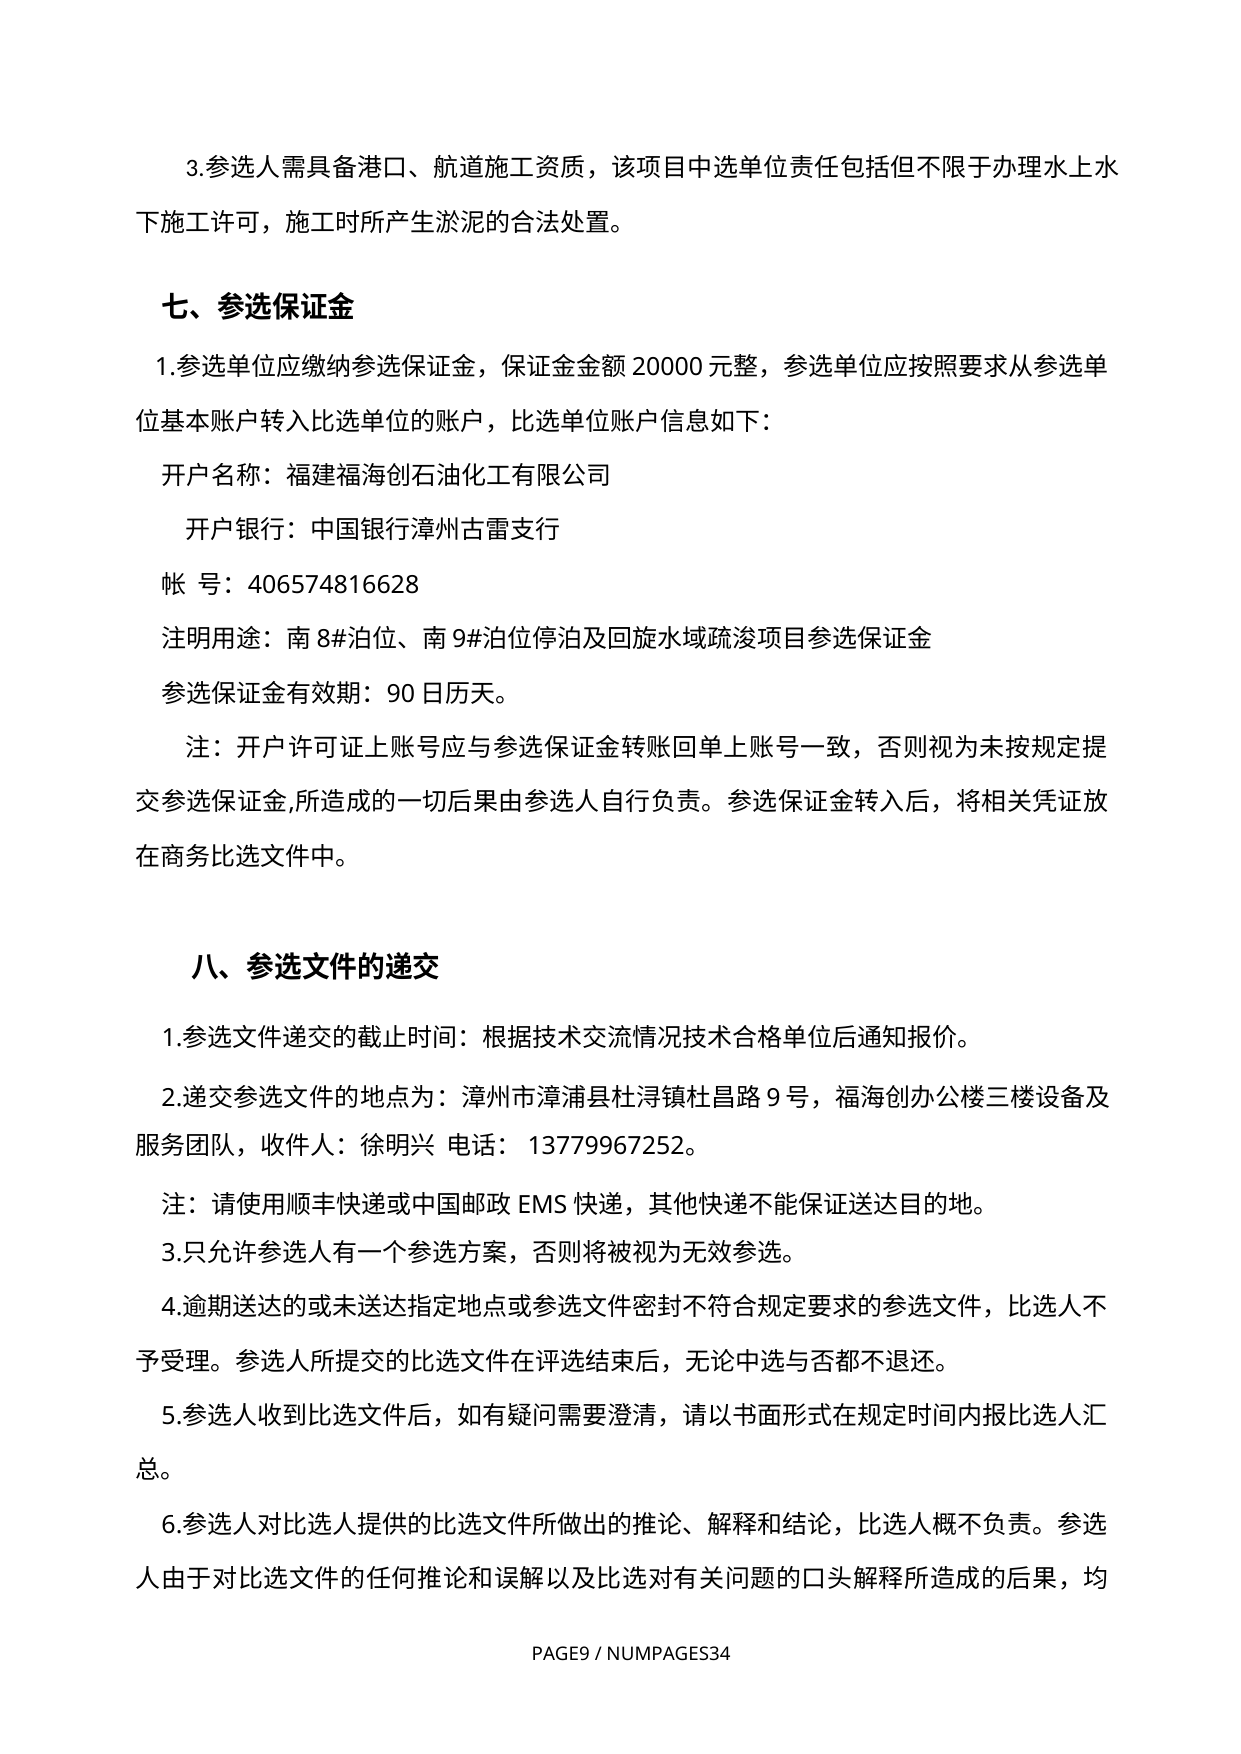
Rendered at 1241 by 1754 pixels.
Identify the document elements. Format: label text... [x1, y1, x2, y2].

text 帐 号：406574816628 [135, 564, 1109, 601]
text 七、参选保证金 [135, 283, 1109, 326]
subtitle 注：请使用顺丰快递或中国邮政 EMS 快递，其他快递不能保证送达目的地。 [135, 1184, 1110, 1221]
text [135, 1504, 1109, 1595]
text 注明用途：南8#泊位、南9#泊位停泊及回旋水域疏浚项目参选保证金 [135, 619, 1109, 655]
subtitle 1.参选文件递交的截止时间：根据技术交流情况技术合格单位后通知报价。 [135, 1018, 1110, 1054]
text 八、参选文件的递交 [135, 943, 1121, 985]
text 开户银行：中国银行漳州古雷支行 [135, 510, 1109, 546]
text 参选保证金有效期：90日历天。 [135, 673, 1109, 709]
text 5.参选人收到比选文件后，如有疑问需要澄清，请以书面形式在规定时间内报比选人汇总。 [135, 1396, 1109, 1486]
text 3.参选人需具备港口、航道施工资质，该项目中选单位责任包括但不限于办理水上水下施工许可，施工时所产生淤泥的合法处置。 [135, 148, 1121, 238]
subtitle 2.递交参选文件的地点为：漳州市漳浦县杜浔镇杜昌路9号，福海创办公楼三楼设备及服务团队，收件人：徐明兴 电话： 13779967252。 [135, 1077, 1110, 1161]
text 开户名称：福建福海创石油化工有限公司 [135, 456, 1109, 492]
text 注：开户许可证上账号应与参选保证金转账回单上账号一致，否则视为未按规定提交参选保证金,所造成的一切后果由参选人自行负责。参选保证金转入后，将相关凭证放在商务比选文件中。 [135, 727, 1109, 872]
text 1.参选单位应缴纳参选保证金，保证金金额20000元整，参选单位应按照要求从参选单位基本账户转入比选单位的账户，比选单位账户信息如下： [135, 347, 1109, 437]
text 4.逾期送达的或未送达指定地点或参选文件密封不符合规定要求的参选文件，比选人不予受理。参选人所提交的比选文件在评选结束后，无论中选与否都不退还。 [135, 1287, 1109, 1377]
text 3.只允许参选人有一个参选方案，否则将被视为无效参选。 [135, 1232, 1109, 1269]
